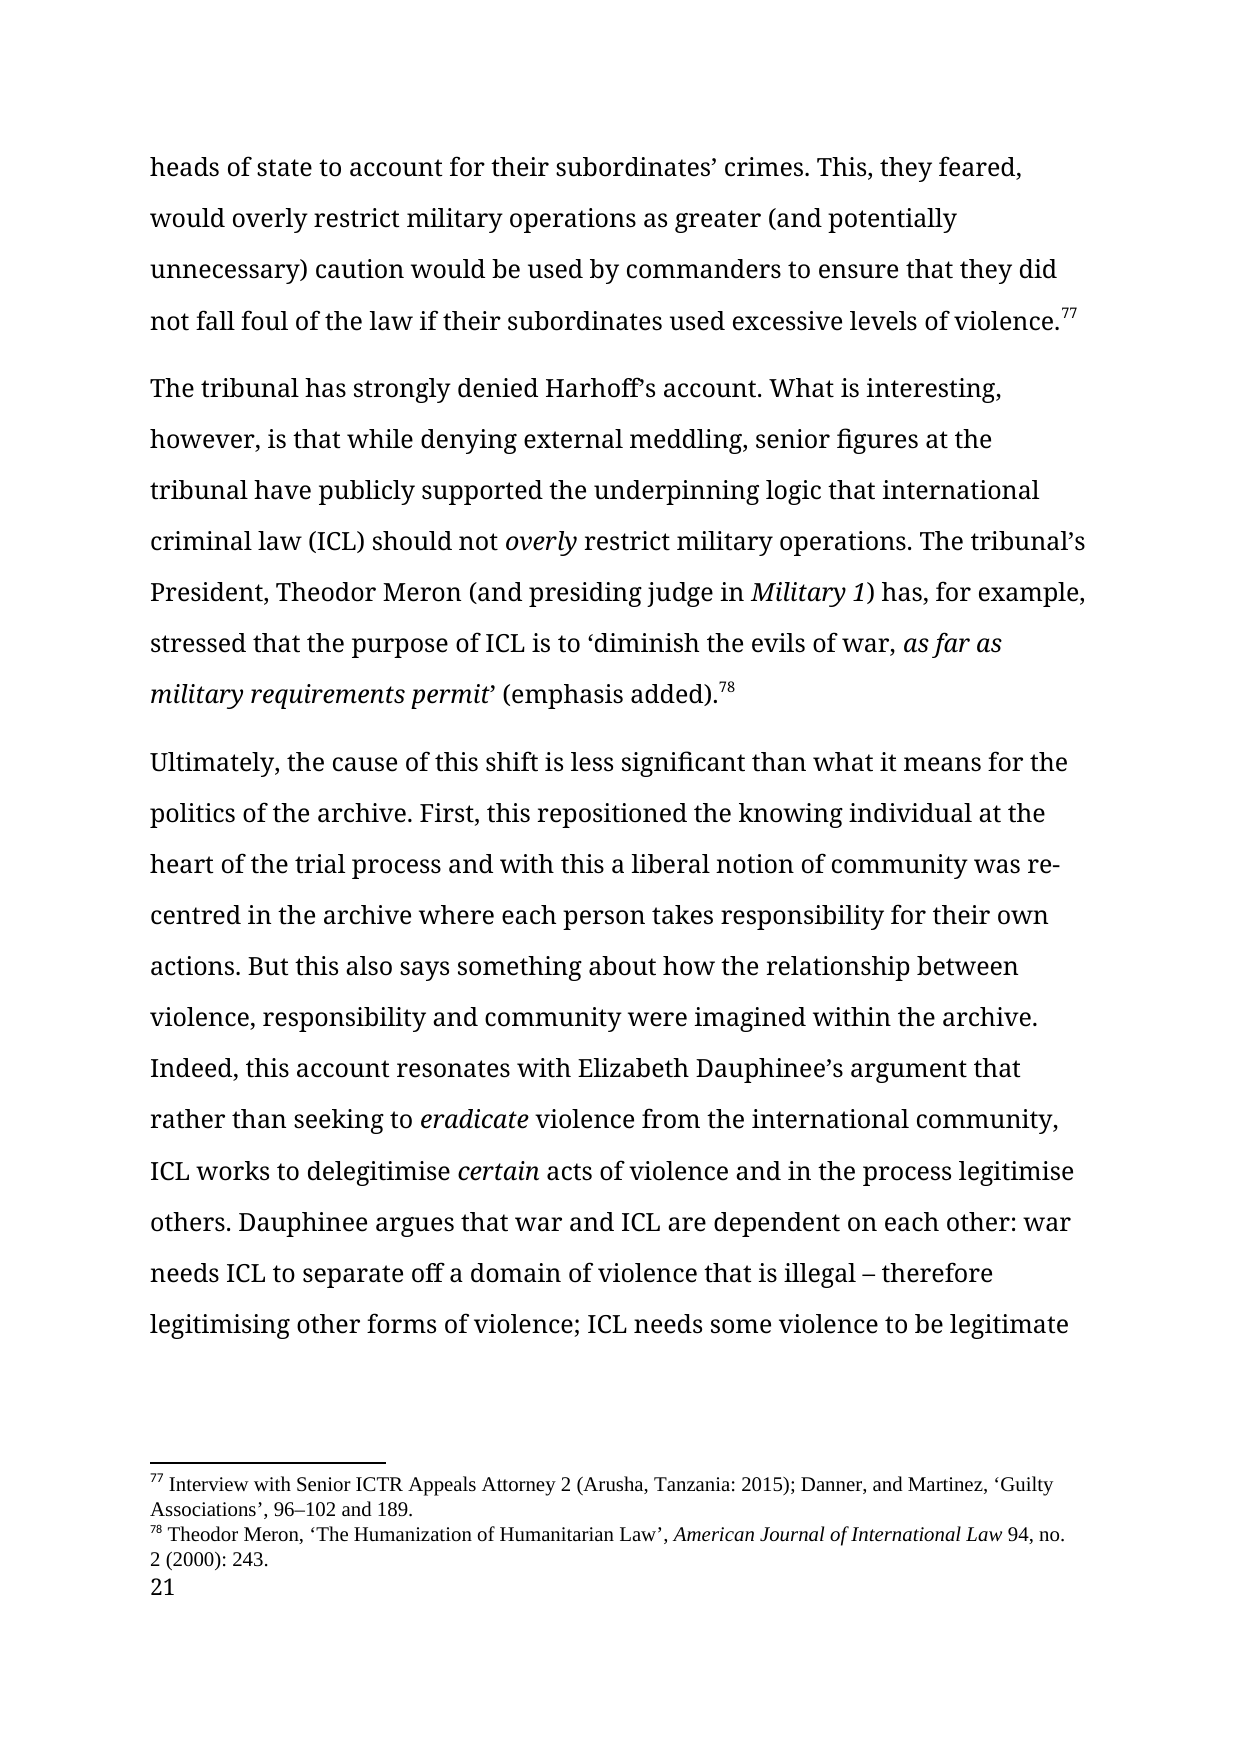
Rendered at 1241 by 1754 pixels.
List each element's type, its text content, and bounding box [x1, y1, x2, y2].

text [150, 745, 1090, 1340]
text The tribunal has strongly denied Harhoff’s account. What is interesting, however, is that while denying external meddling, senior figures at the tribunal have publicly supported the underpinning logic that international criminal law (ICL) should not overly restrict military operations. The tribunal’s President, Theodor Meron (and presiding judge in Military 1) has, for example, stressed that the purpose of ICL is to ‘diminish the evils of war, as far as military requirements permit’ (emphasis added). [150, 371, 1090, 711]
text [150, 150, 1090, 337]
